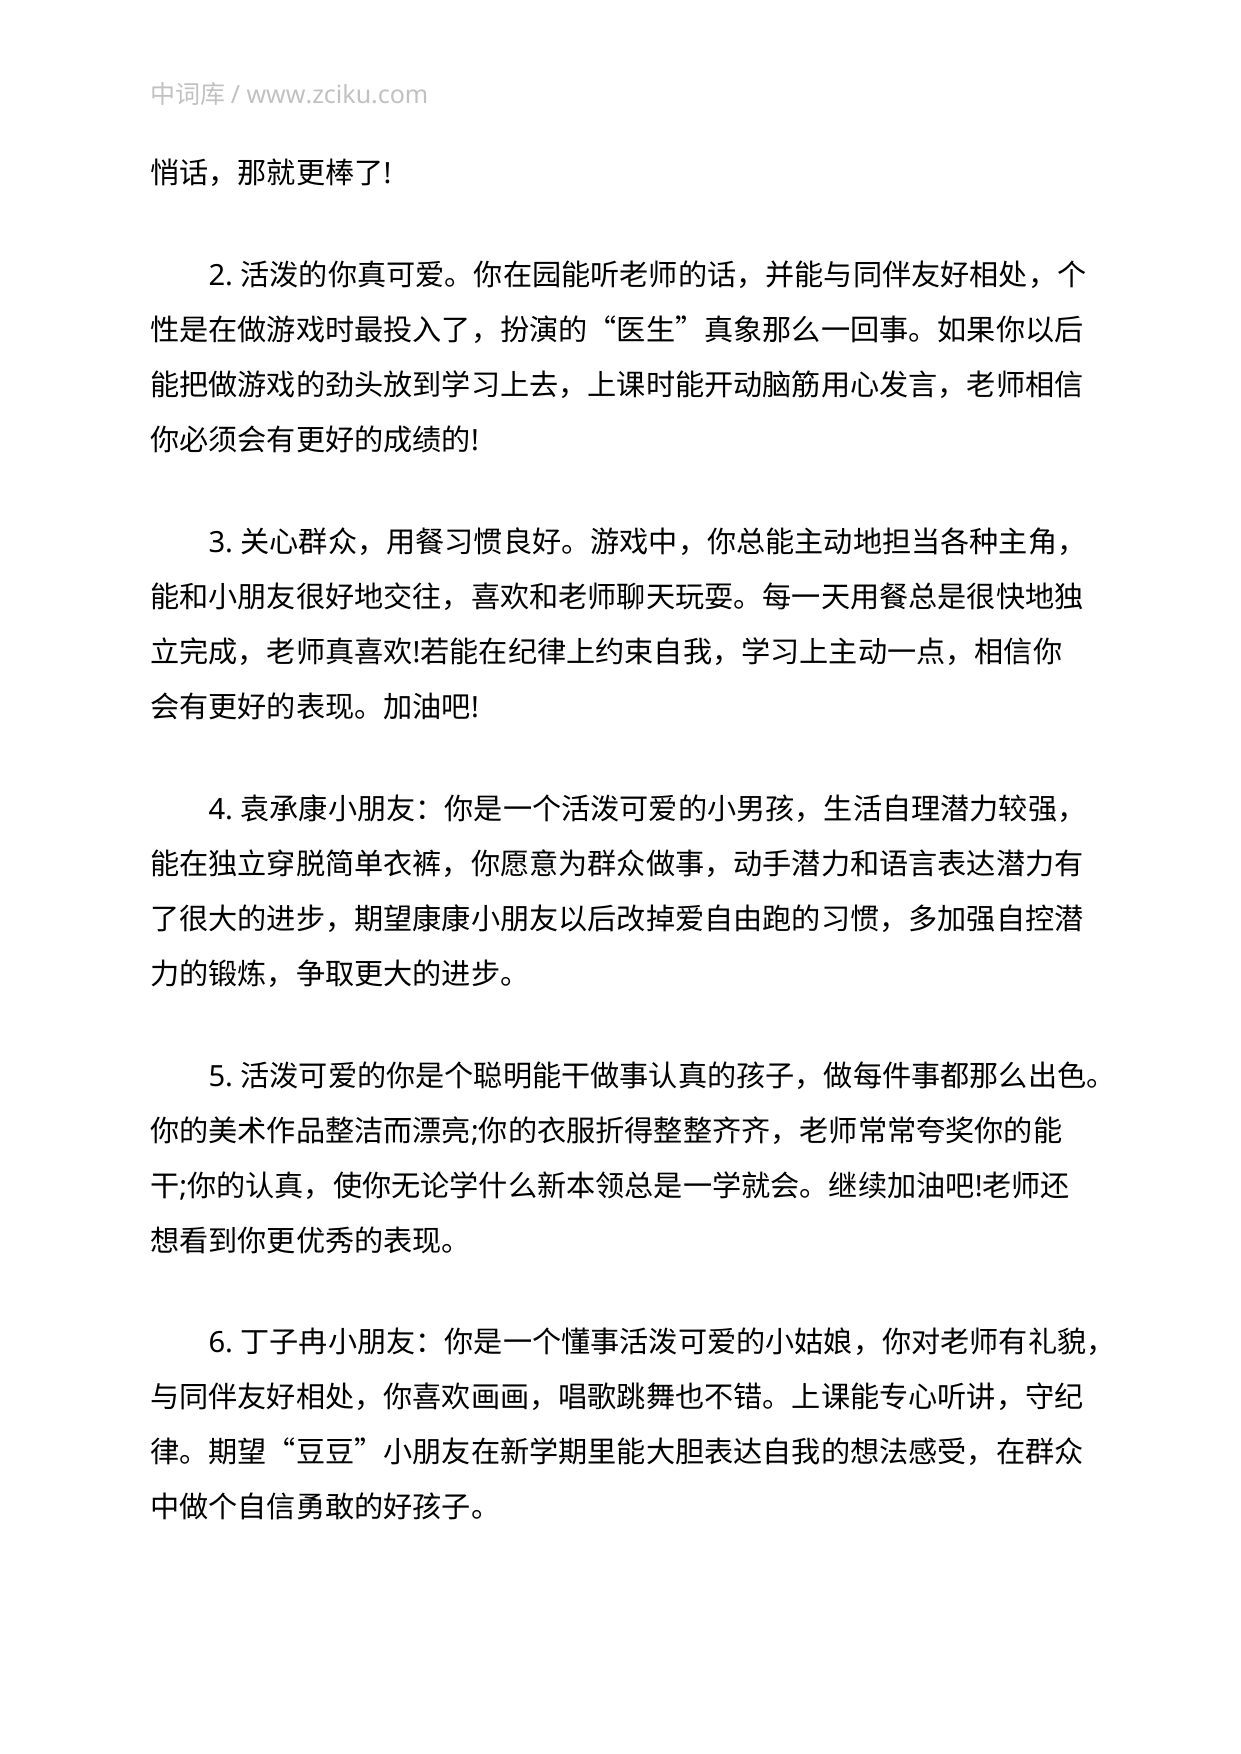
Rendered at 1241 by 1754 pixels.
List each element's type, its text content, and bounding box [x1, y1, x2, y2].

text 6. 丁子冉小朋友：你是一个懂事活泼可爱的小姑娘，你对老师有礼貌，与同伴友好相处，你喜欢画画，唱歌跳舞也不错。上课能专心听讲，守纪律。期望“豆豆”小朋友在新学期里能大胆表达自我的想法感受，在群众中做个自信勇敢的好孩子。 [150, 1319, 1090, 1526]
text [150, 150, 1090, 192]
text 2. 活泼的你真可爱。你在园能听老师的话，并能与同伴友好相处，个性是在做游戏时最投入了，扮演的“医生”真象那么一回事。如果你以后能把做游戏的劲头放到学习上去，上课时能开动脑筋用心发言，老师相信你必须会有更好的成绩的! [150, 252, 1090, 459]
text 5. 活泼可爱的你是个聪明能干做事认真的孩子，做每件事都那么出色。你的美术作品整洁而漂亮;你的衣服折得整整齐齐，老师常常夸奖你的能干;你的认真，使你无论学什么新本领总是一学就会。继续加油吧!老师还想看到你更优秀的表现。 [150, 1052, 1090, 1259]
text 3. 关心群众，用餐习惯良好。游戏中，你总能主动地担当各种主角，能和小朋友很好地交往，喜欢和老师聊天玩耍。每一天用餐总是很快地独立完成，老师真喜欢!若能在纪律上约束自我，学习上主动一点，相信你会有更好的表现。加油吧! [150, 519, 1090, 726]
text 4. 袁承康小朋友：你是一个活泼可爱的小男孩，生活自理潜力较强，能在独立穿脱简单衣裤，你愿意为群众做事，动手潜力和语言表达潜力有了很大的进步，期望康康小朋友以后改掉爱自由跑的习惯，多加强自控潜力的锻炼，争取更大的进步。 [150, 786, 1090, 993]
